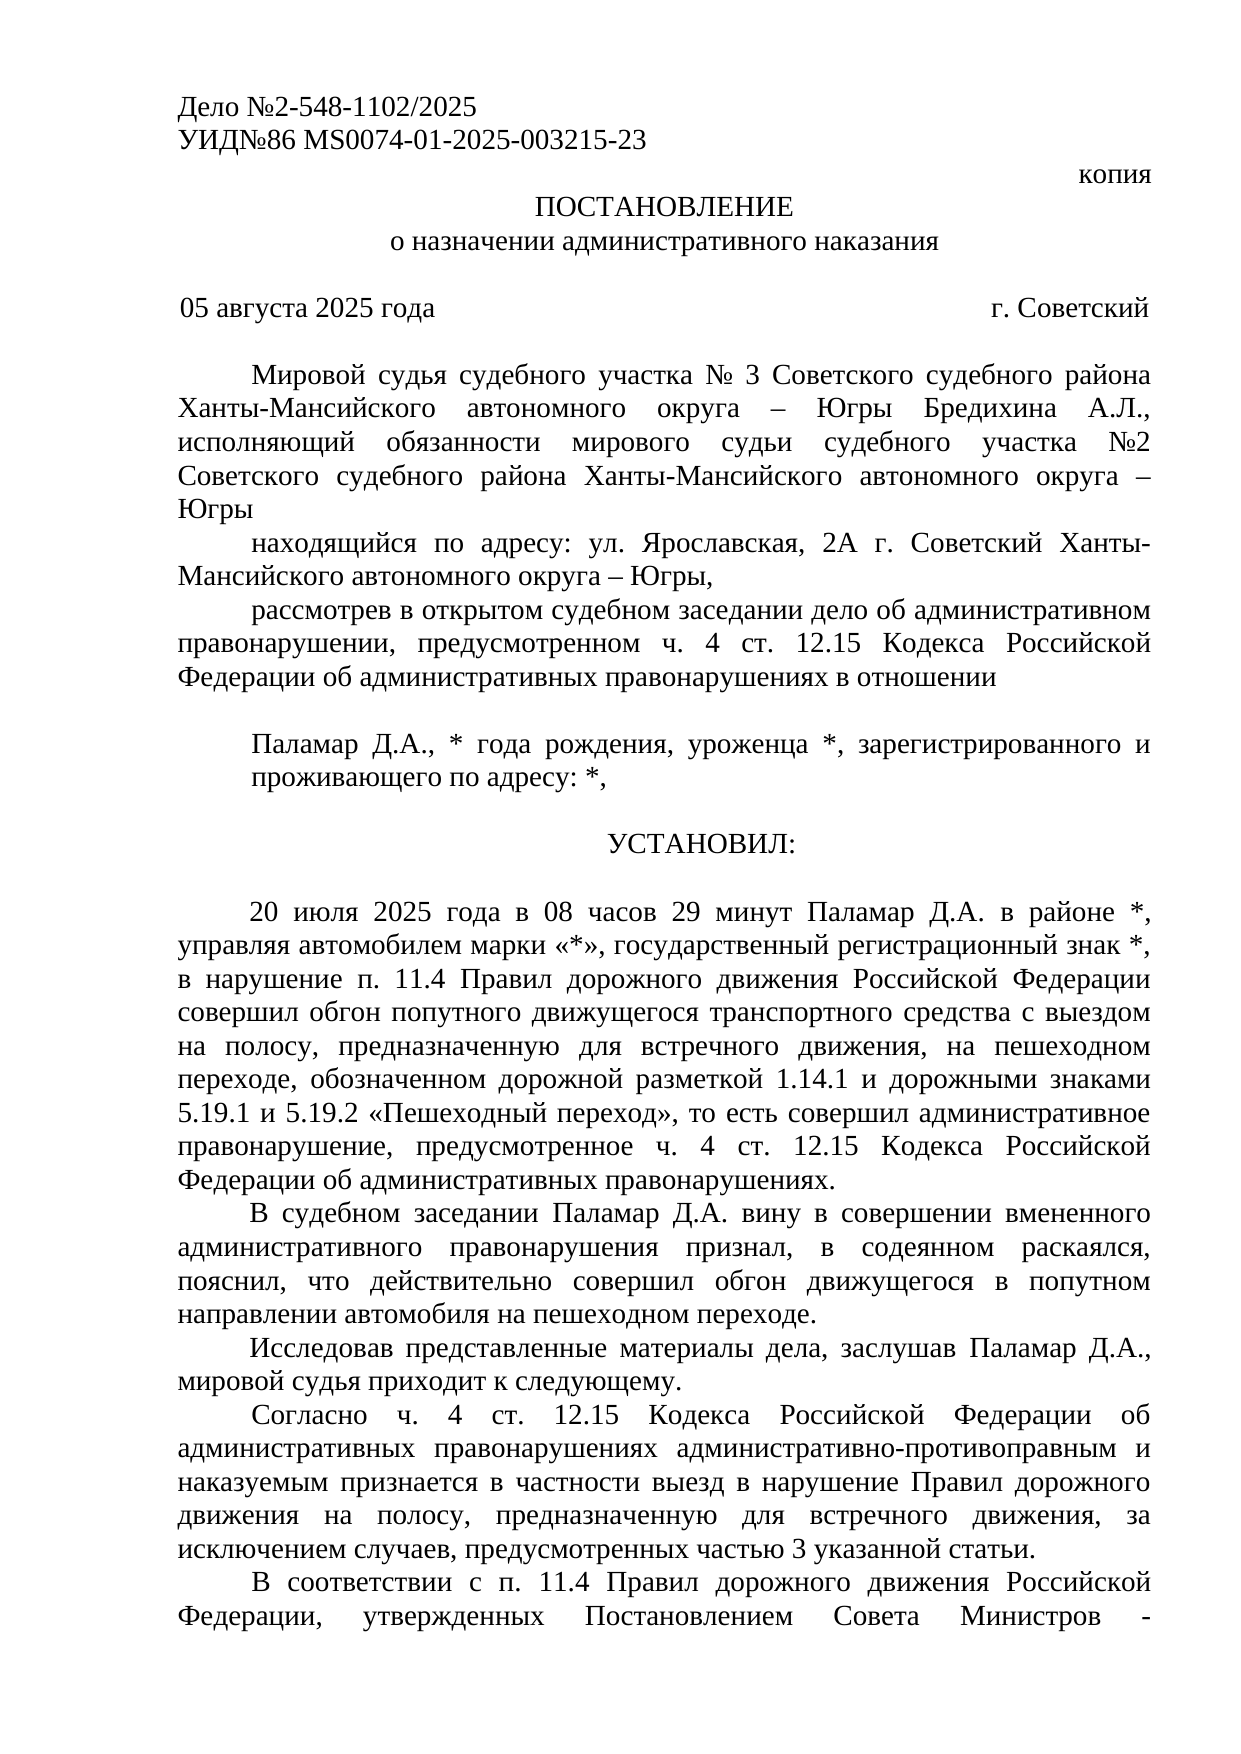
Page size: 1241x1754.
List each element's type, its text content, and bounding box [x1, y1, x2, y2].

text находящийся по адресу: ул. Ярославская, 2А г. Советский Ханты-Мансийского автономного округа – Югры, [177, 525, 1152, 592]
text 05 августа 2025 года г. Советский [177, 290, 1152, 323]
text Дело №2-548-1102/2025 [177, 89, 1152, 122]
text о назначении административного наказания [177, 223, 1152, 256]
text Исследовав представленные материалы дела, заслушав Паламар Д.А., мировой судья приходит к следующему. [177, 1330, 1152, 1397]
text ПОСТАНОВЛЕНИЕ [177, 189, 1152, 223]
text копия [177, 156, 1152, 189]
text Мировой судья судебного участка № 3 Советского судебного района Ханты-Мансийского автономного округа – Югры Бредихина А.Л., исполняющий обязанности мирового судьи судебного участка №2 Советского судебного района Ханты-Мансийского автономного округа – Югры [177, 357, 1152, 525]
text УИД№86 MS0074-01-2025-003215-23 [177, 122, 1152, 156]
text 20 июля 2025 года в 08 часов 29 минут Паламар Д.А. в районе *, управляя автомобилем марки «*», государственный регистрационный знак *, в нарушение п. 11.4 Правил дорожного движения Российской Федерации совершил обгон попутного движущегося транспортного средства с выездом на полосу, предназначенную для встречного движения, на пешеходном переходе, обозначенном дорожной разметкой 1.14.1 и дорожными знаками 5.19.1 и 5.19.2 «Пешеходный переход», то есть совершил административное правонарушение, предусмотренное ч. 4 ст. 12.15 Кодекса Российской Федерации об административных правонарушениях. [177, 894, 1152, 1196]
text Паламар Д.А., * года рождения, уроженца *, зарегистрированного и проживающего по адресу: *, [251, 726, 1152, 793]
text УСТАНОВИЛ: [177, 827, 1152, 860]
text В судебном заседании Паламар Д.А. вину в совершении вмененного административного правонарушения признал, в содеянном раскаялся, пояснил, что действительно совершил обгон движущегося в попутном направлении автомобиля на пешеходном переходе. [177, 1196, 1152, 1330]
text рассмотрев в открытом судебном заседании дело об административном правонарушении, предусмотренном ч. 4 ст. 12.15 Кодекса Российской Федерации об административных правонарушениях в отношении [177, 592, 1152, 692]
text Согласно ч. 4 ст. 12.15 Кодекса Российской Федерации об административных правонарушениях административно-противоправным и наказуемым признается в частности выезд в нарушение Правил дорожного движения на полосу, предназначенную для встречного движения, за исключением случаев, предусмотренных частью 3 указанной статьи. [177, 1397, 1152, 1564]
